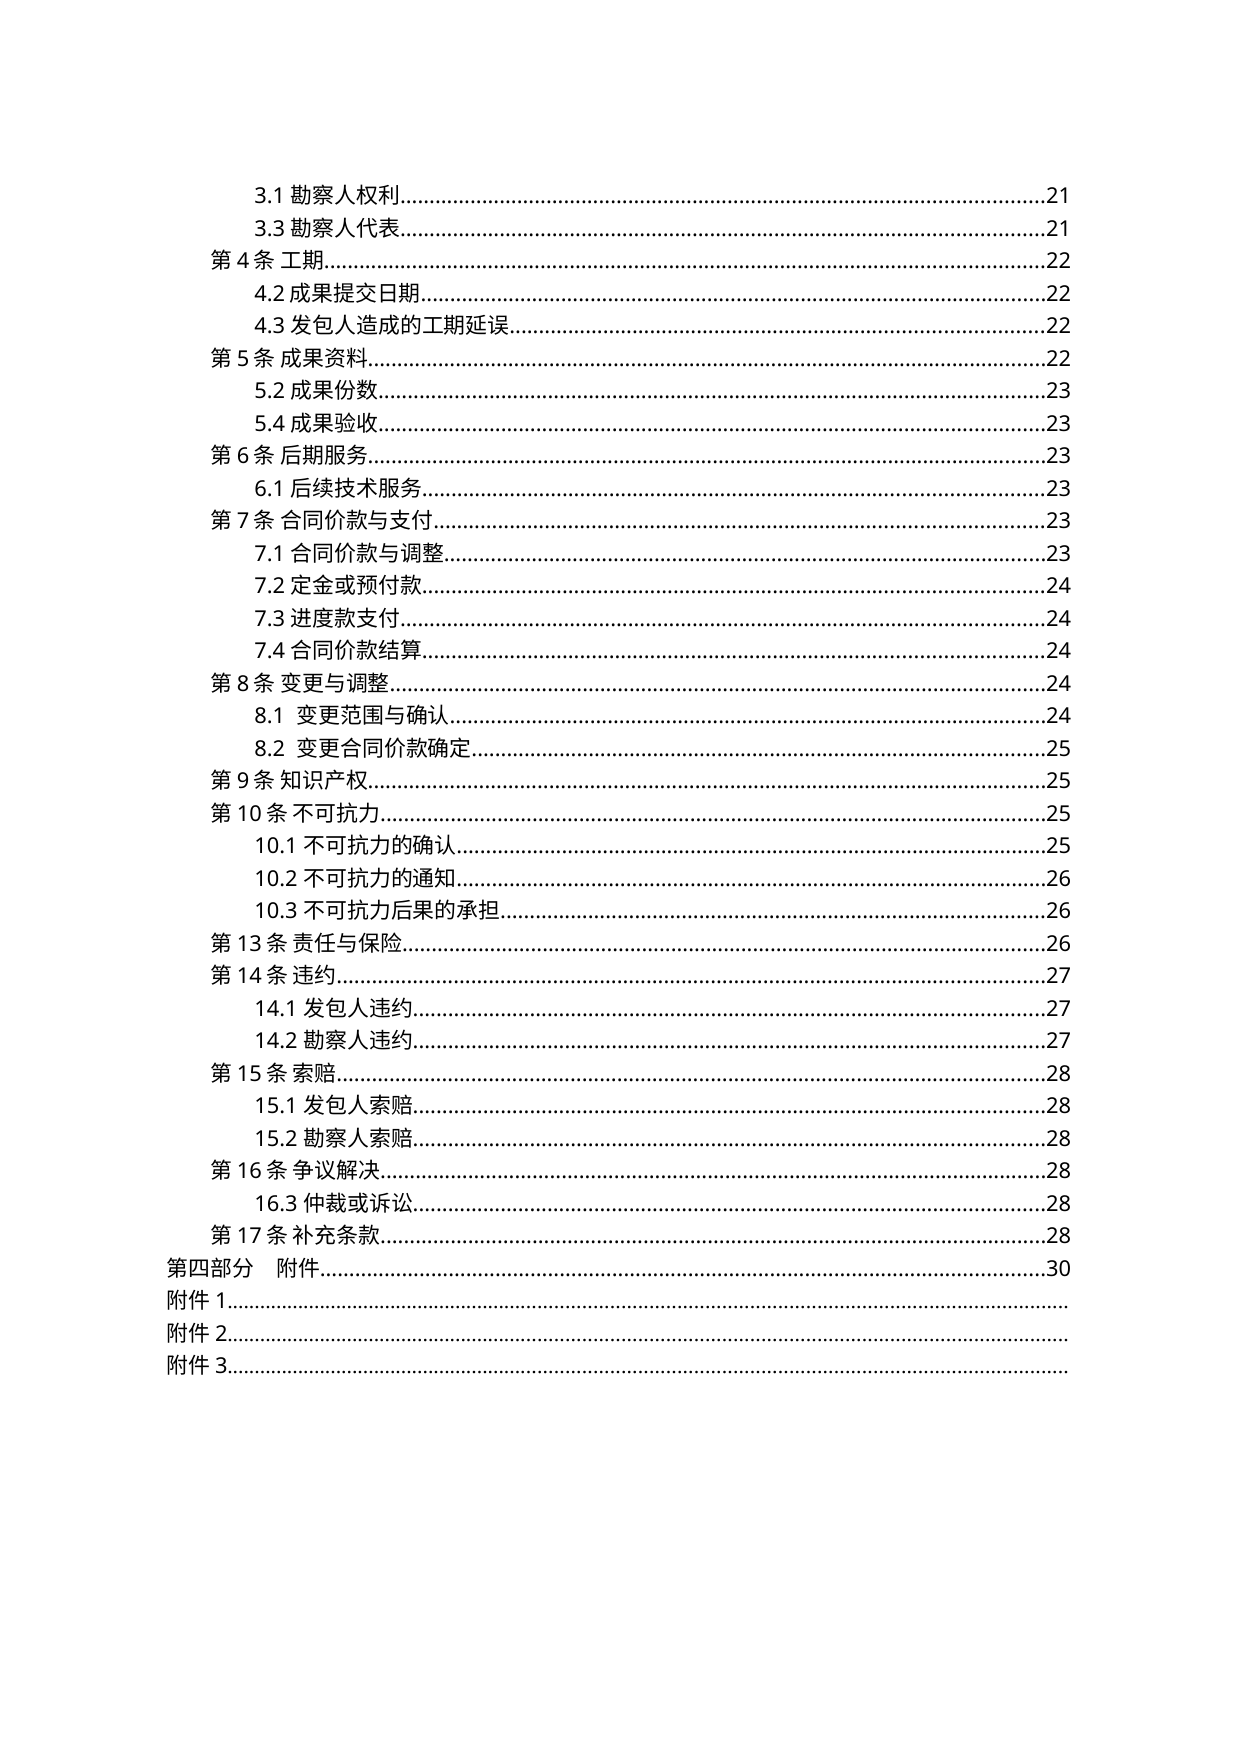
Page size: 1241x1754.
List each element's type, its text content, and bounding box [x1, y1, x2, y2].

text 10.1 不可抗力的确认 25 [254, 828, 1071, 861]
text 5.2 成果份数 23 [254, 373, 1071, 406]
text 第14条 违约 27 [210, 958, 1071, 991]
text 15.2 勘察人索赔 28 [254, 1121, 1071, 1153]
text 10.3 不可抗力后果的承担 26 [254, 893, 1071, 926]
text 10.2 不可抗力的通知 26 [254, 861, 1071, 893]
text 7.1 合同价款与调整 23 [254, 536, 1071, 568]
text 14.1 发包人违约 27 [254, 991, 1071, 1023]
text 15.1 发包人索赔 28 [254, 1088, 1071, 1121]
text 4.3 发包人造成的工期延误 22 [254, 308, 1071, 341]
text 16.3 仲裁或诉讼 28 [254, 1186, 1071, 1218]
text 第7条 合同价款与支付 23 [210, 503, 1071, 536]
text 第16条 争议解决 28 [210, 1153, 1071, 1186]
text 第四部分 附件 30 [167, 1251, 1071, 1283]
text 5.4 成果验收 23 [254, 406, 1071, 438]
text 7.3 进度款支付 24 [254, 601, 1071, 633]
text 第10条 不可抗力 25 [210, 796, 1071, 828]
text 3.1 勘察人权利 21 [254, 178, 1071, 211]
text 附件2 [167, 1316, 1071, 1348]
text 第4条 工期 22 [210, 243, 1071, 276]
text 第13条 责任与保险 26 [210, 926, 1071, 958]
text 7.2 定金或预付款 24 [254, 568, 1071, 601]
text 14.2 勘察人违约 27 [254, 1023, 1071, 1056]
text 4.2成果提交日期 22 [254, 276, 1071, 308]
text 6.1 后续技术服务 23 [254, 471, 1071, 503]
text 8.2 变更合同价款确定 25 [254, 731, 1071, 763]
text 第6条 后期服务 23 [210, 438, 1071, 471]
text 第5条 成果资料 22 [210, 341, 1071, 373]
text 7.4 合同价款结算 24 [254, 633, 1071, 666]
text 3.3 勘察人代表 21 [254, 211, 1071, 243]
text 第15条 索赔 28 [210, 1056, 1071, 1088]
text 第17条 补充条款 28 [210, 1218, 1071, 1251]
text 第9条 知识产权 25 [210, 763, 1071, 796]
text 附件3 [167, 1348, 1071, 1381]
text 附件1 [167, 1283, 1071, 1316]
text 第8条 变更与调整 24 [210, 666, 1071, 698]
text 8.1 变更范围与确认 24 [254, 698, 1071, 731]
